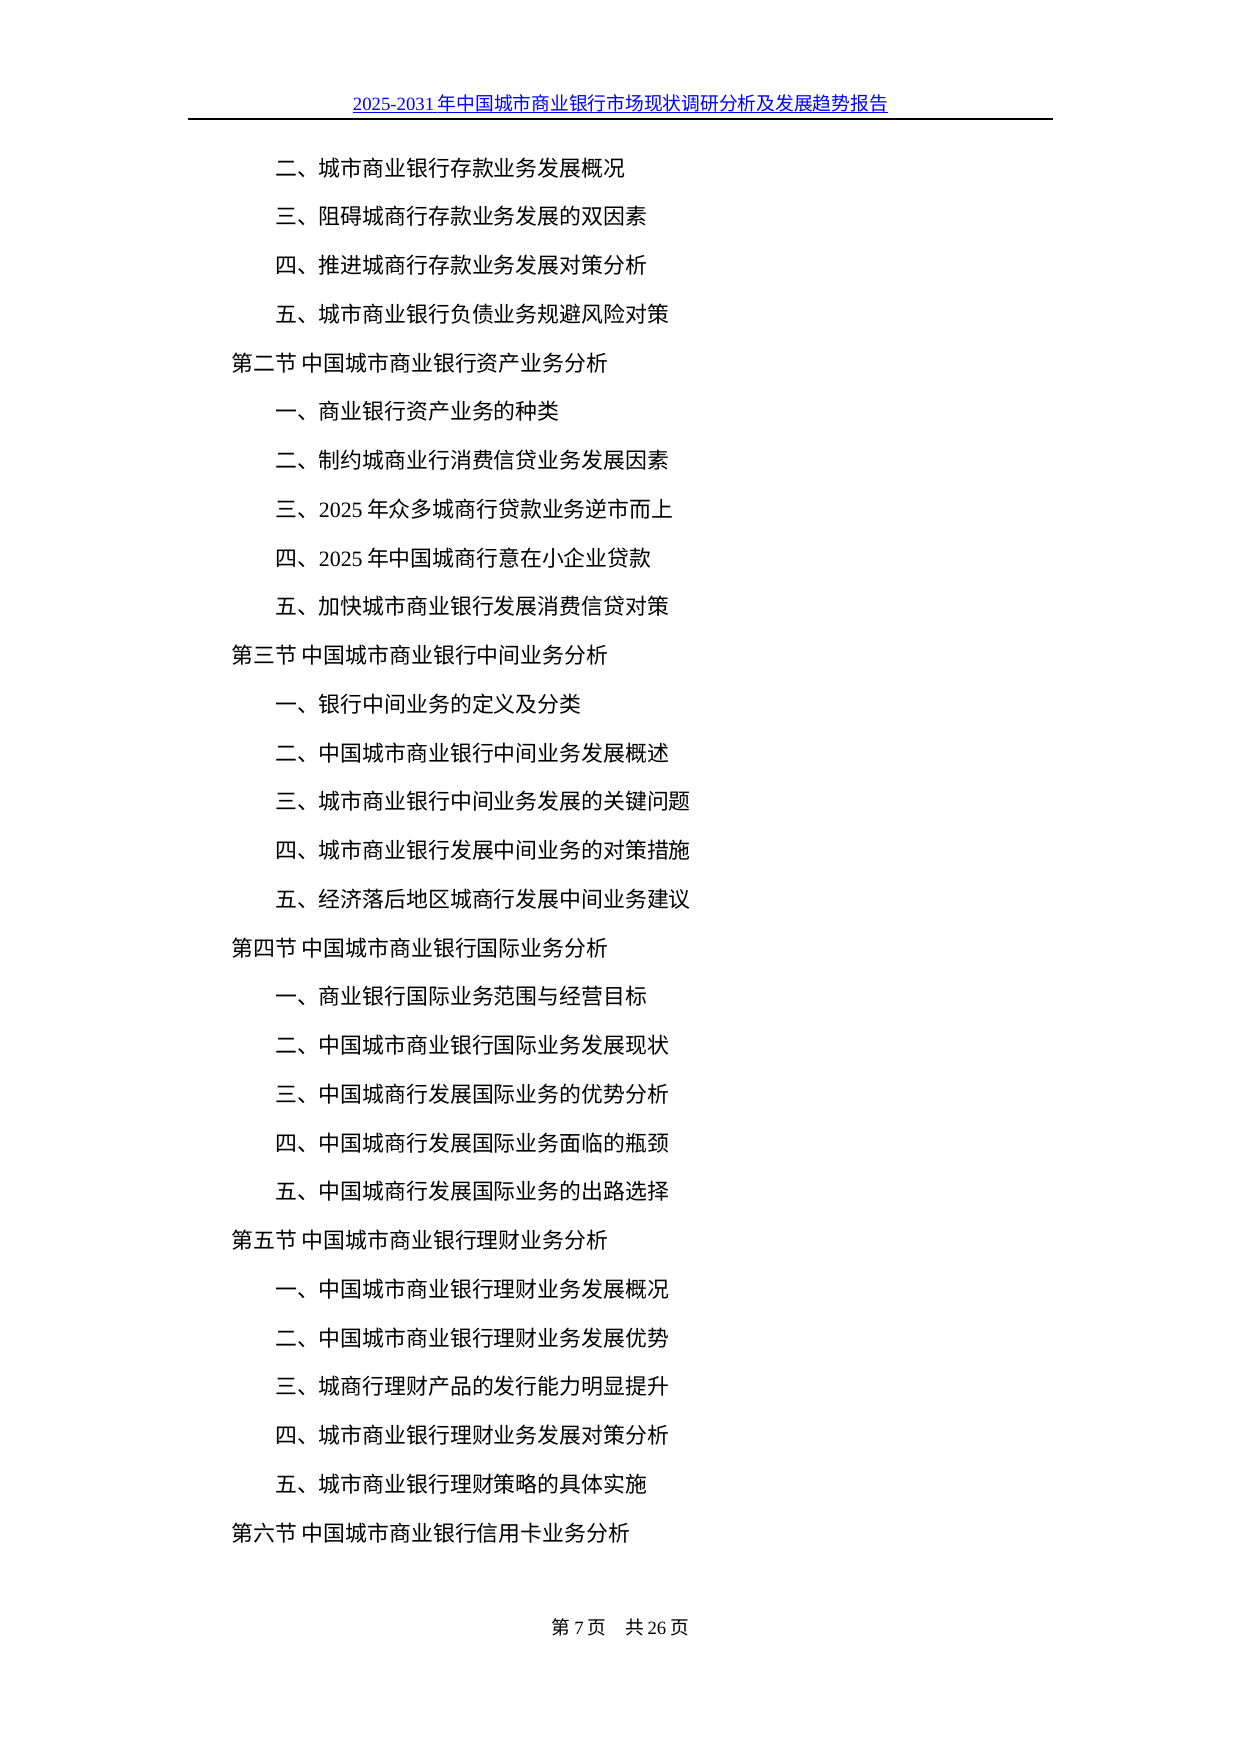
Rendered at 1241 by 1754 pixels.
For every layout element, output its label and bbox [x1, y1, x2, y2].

text [187, 150, 1053, 1548]
